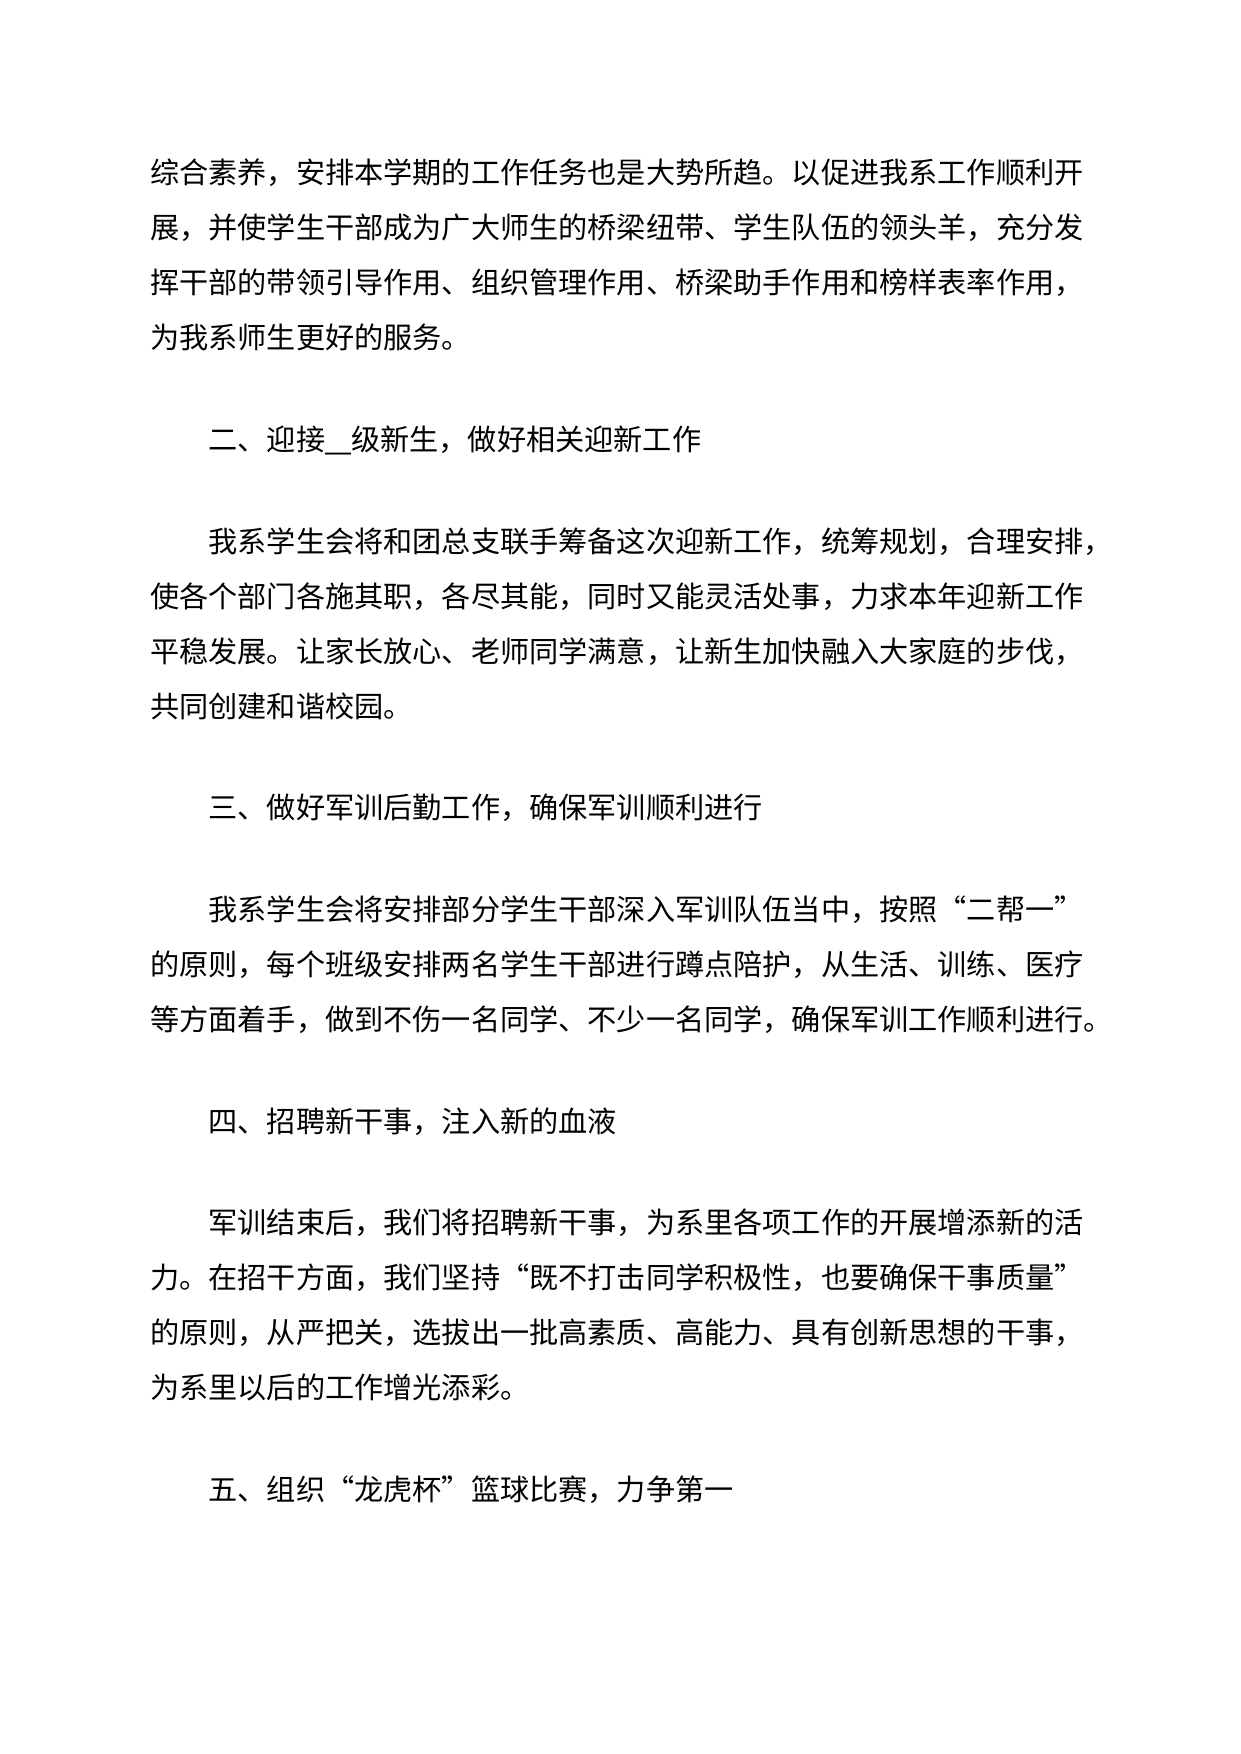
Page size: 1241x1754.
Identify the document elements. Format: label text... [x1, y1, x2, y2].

text 我系学生会将和团总支联手筹备这次迎新工作，统筹规划，合理安排，使各个部门各施其职，各尽其能，同时又能灵活处事，力求本年迎新工作平稳发展。让家长放心、老师同学满意，让新生加快融入大家庭的步伐，共同创建和谐校园。 [150, 518, 1090, 725]
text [150, 150, 1090, 357]
text 二、迎接__级新生，做好相关迎新工作 [150, 416, 1090, 459]
text 军训结束后，我们将招聘新干事，为系里各项工作的开展增添新的活力。在招干方面，我们坚持“既不打击同学积极性，也要确保干事质量”的原则，从严把关，选拔出一批高素质、高能力、具有创新思想的干事，为系里以后的工作增光添彩。 [150, 1200, 1090, 1407]
text 我系学生会将安排部分学生干部深入军训队伍当中，按照“二帮一”的原则，每个班级安排两名学生干部进行蹲点陪护，从生活、训练、医疗等方面着手，做到不伤一名同学、不少一名同学，确保军训工作顺利进行。 [150, 887, 1090, 1039]
text 五、组织“龙虎杯”篮球比赛，力争第一 [150, 1466, 1090, 1509]
text 四、招聘新干事，注入新的血液 [150, 1098, 1090, 1141]
text 三、做好军训后勤工作，确保军训顺利进行 [150, 785, 1090, 827]
